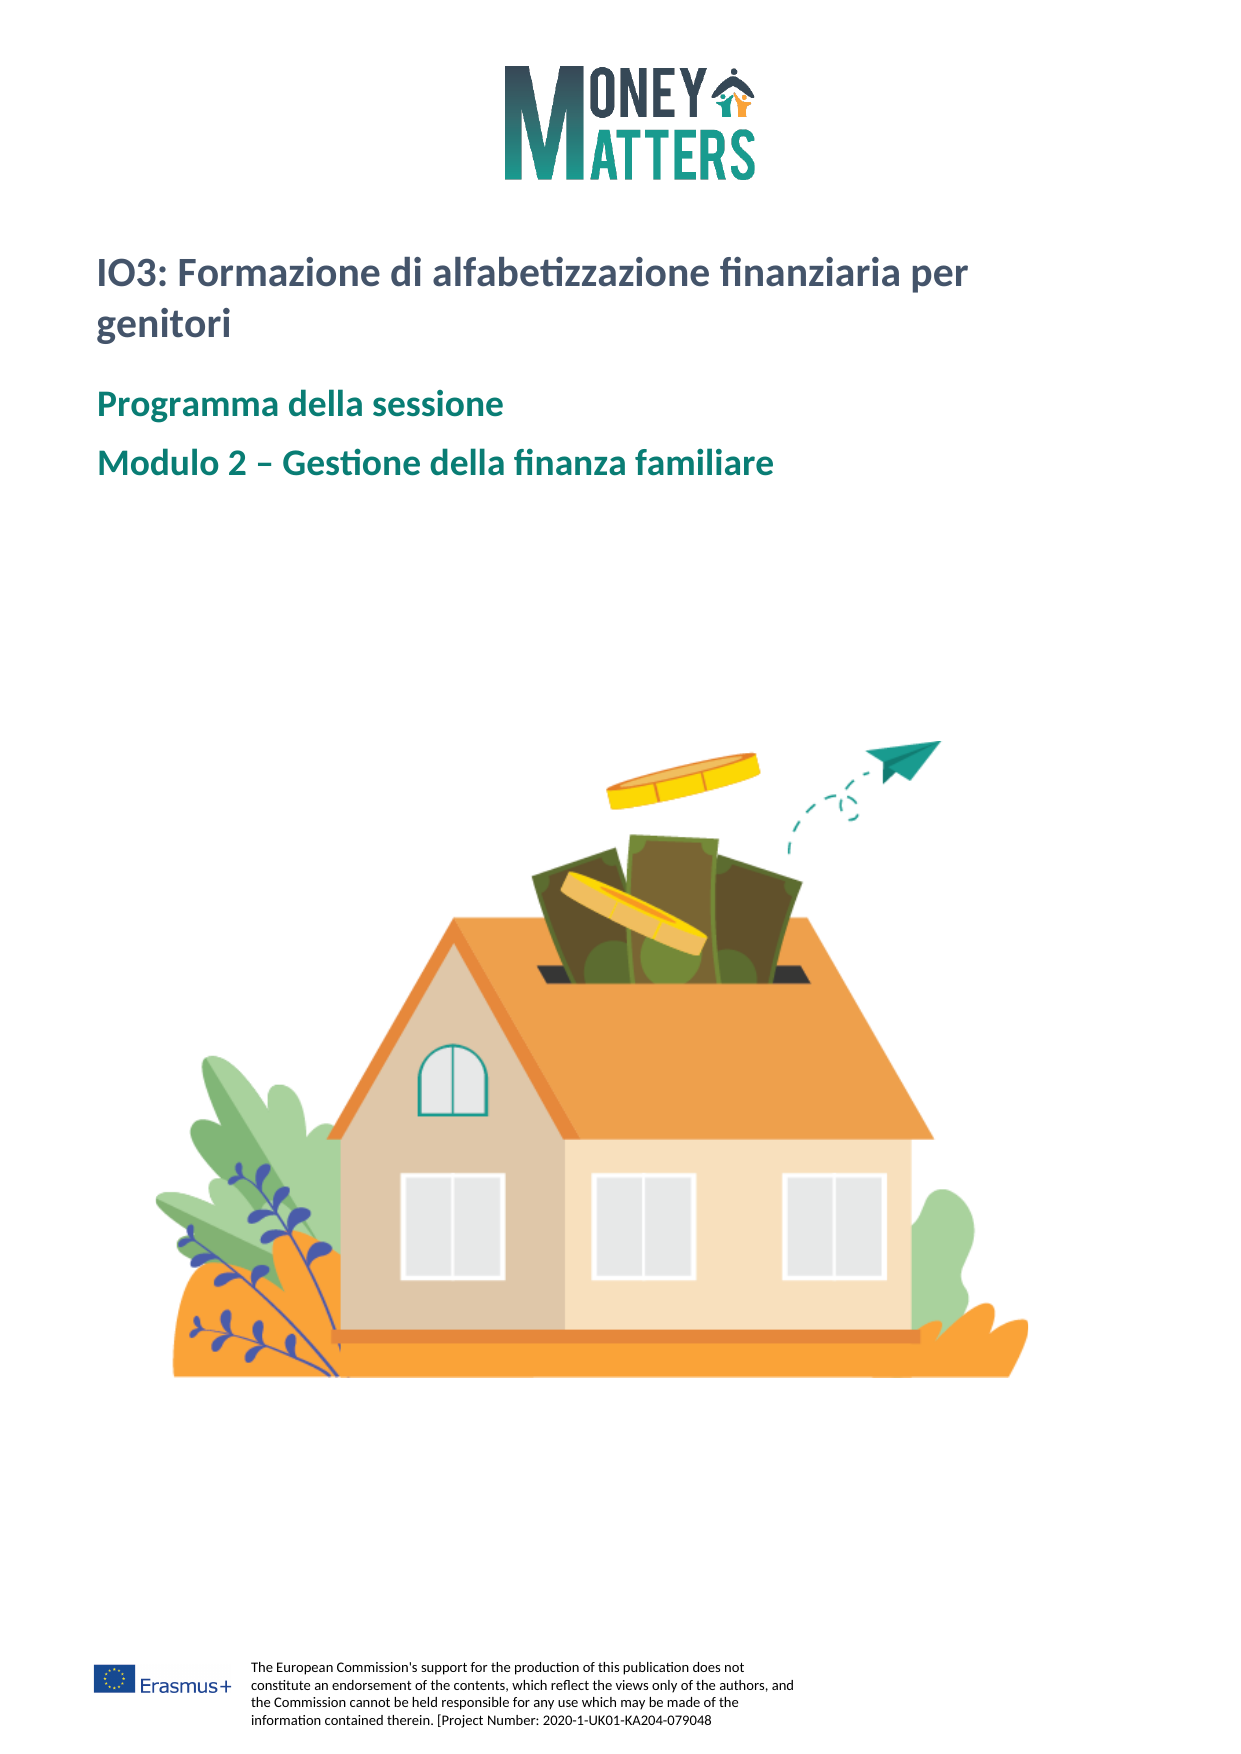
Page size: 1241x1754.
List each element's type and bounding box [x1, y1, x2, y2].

picture [155, 741, 1029, 1378]
picture [505, 66, 755, 180]
picture [93, 1664, 232, 1693]
